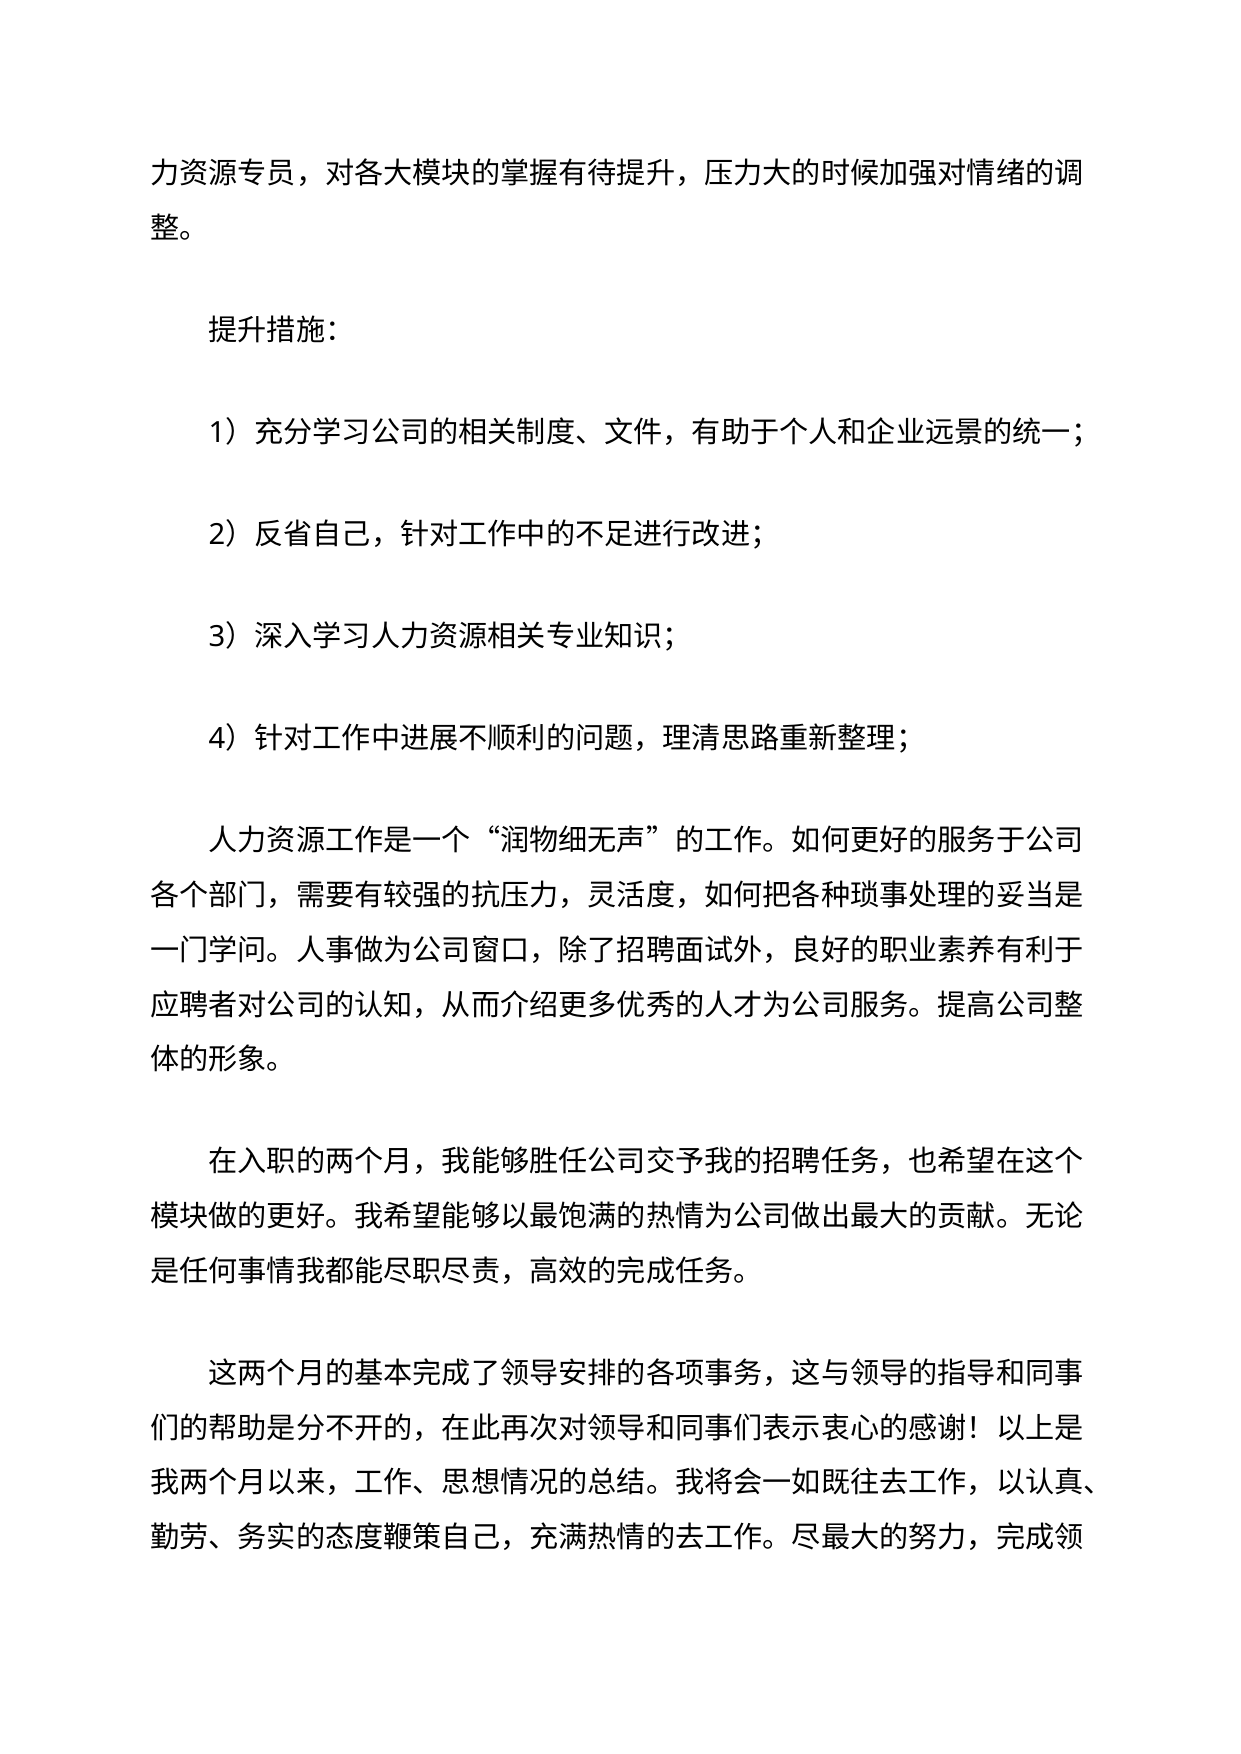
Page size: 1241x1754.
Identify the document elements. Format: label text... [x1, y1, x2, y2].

text 4）针对工作中进展不顺利的问题，理清思路重新整理； [150, 714, 1090, 757]
text 提升措施： [150, 307, 1090, 349]
text 在入职的两个月，我能够胜任公司交予我的招聘任务，也希望在这个模块做的更好。我希望能够以最饱满的热情为公司做出最大的贡献。无论是任何事情我都能尽职尽责，高效的完成任务。 [150, 1138, 1090, 1290]
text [150, 150, 1090, 247]
text 3）深入学习人力资源相关专业知识； [150, 612, 1090, 655]
text 1）充分学习公司的相关制度、文件，有助于个人和企业远景的统一； [150, 408, 1090, 451]
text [150, 1349, 1090, 1556]
text 人力资源工作是一个“润物细无声”的工作。如何更好的服务于公司各个部门，需要有较强的抗压力，灵活度，如何把各种琐事处理的妥当是一门学问。人事做为公司窗口，除了招聘面试外，良好的职业素养有利于应聘者对公司的认知，从而介绍更多优秀的人才为公司服务。提高公司整体的形象。 [150, 816, 1090, 1078]
text 2）反省自己，针对工作中的不足进行改进； [150, 510, 1090, 553]
